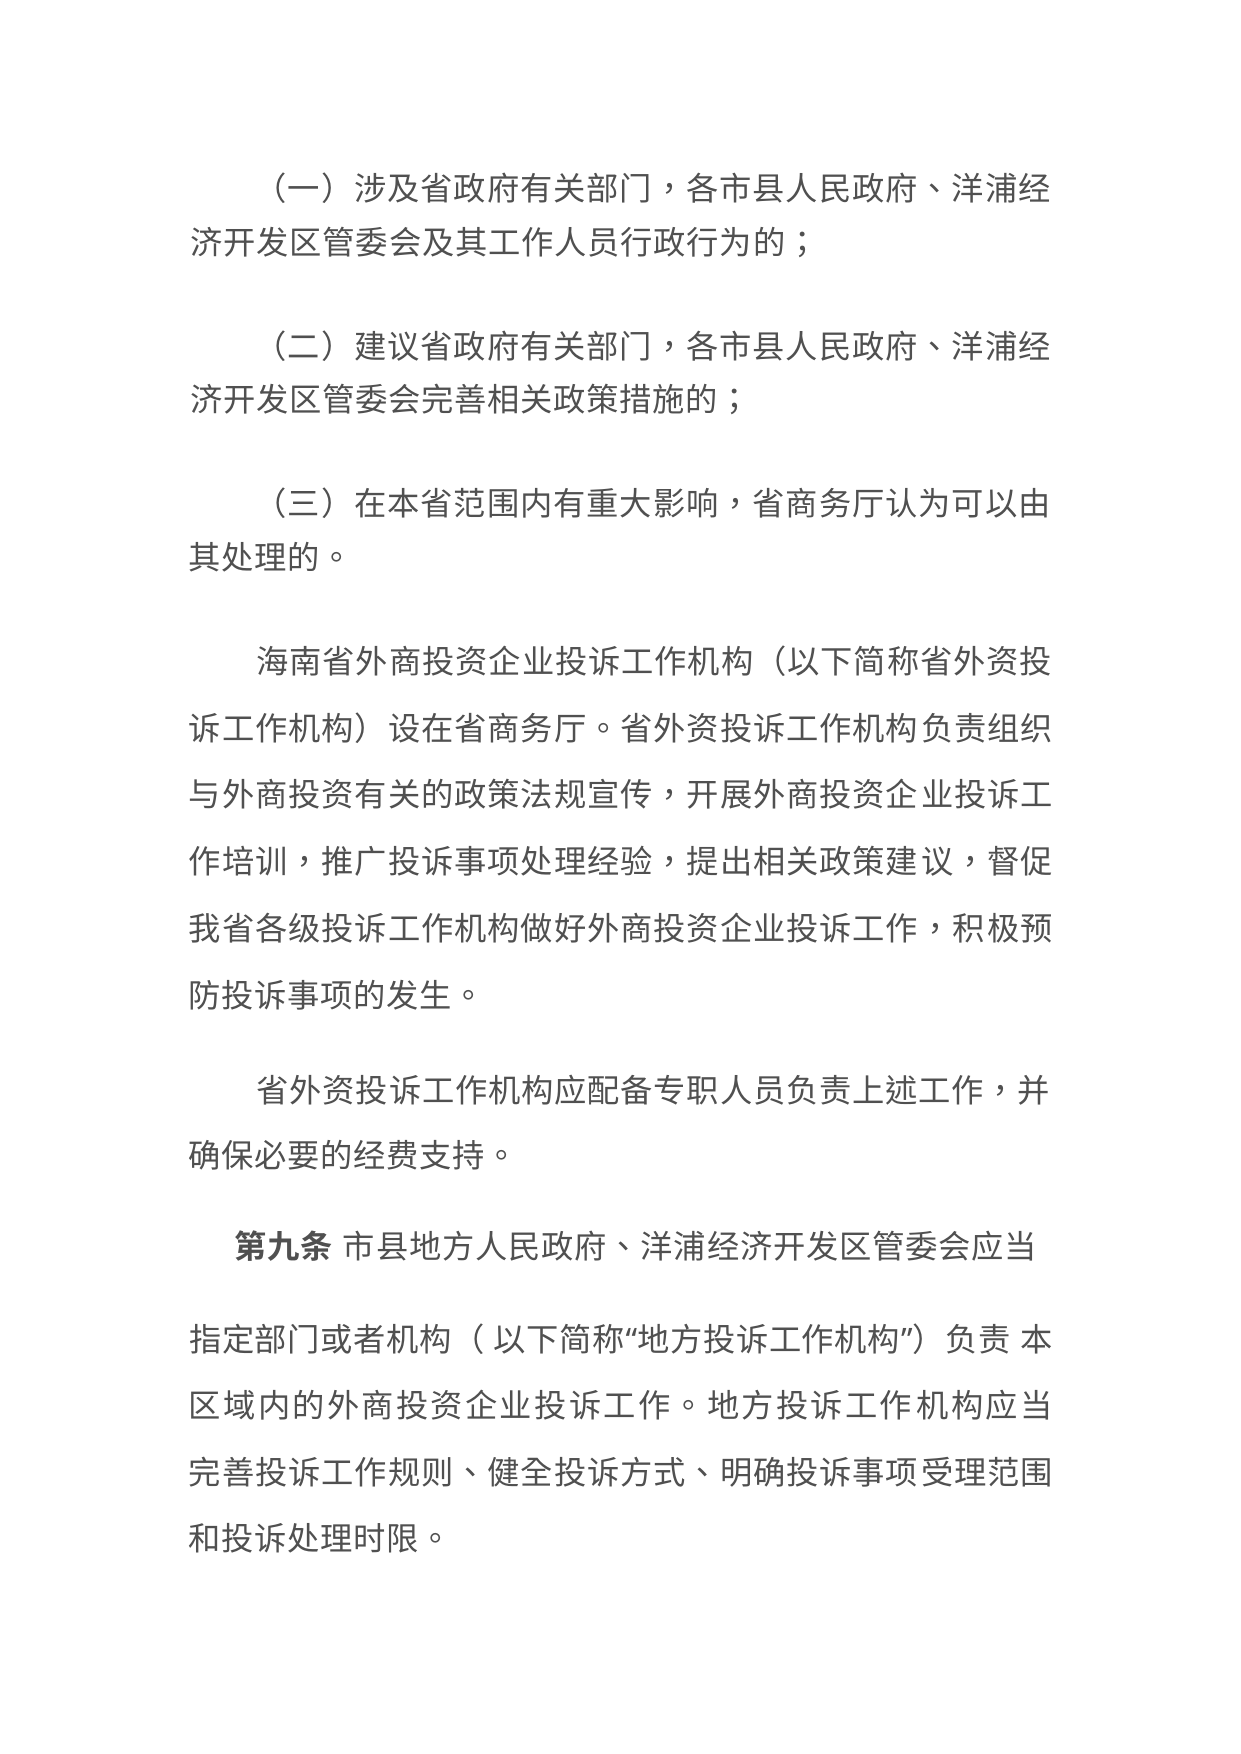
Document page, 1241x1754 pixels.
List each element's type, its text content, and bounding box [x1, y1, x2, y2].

text 省外资投诉工作机构应配备专职人员负责上述工作，并 确保必要的经费支持。 [189, 1068, 1053, 1177]
text 指定部门或者机构（ 以下简称“地方投诉工作机构”）负责 本区域内的外商投资企业投诉工作。地方投诉工作机构应当 完善投诉工作规则、健全投诉方式、明确投诉事项受理范围 和投诉处理时限。 [189, 1317, 1053, 1560]
text 第九条 市县地方人民政府、洋浦经济开发区管委会应当 [234, 1227, 1054, 1267]
text （二）建议省政府有关部门，各市县人民政府、洋浦经 济开发区管委会完善相关政策措施的； [190, 324, 1053, 421]
text （一）涉及省政府有关部门，各市县人民政府、洋浦经 济开发区管委会及其工作人员行政行为的； [190, 166, 1053, 264]
text （三）在本省范围内有重大影响，省商务厅认为可以由 其处理的。 [189, 481, 1053, 578]
text 海南省外商投资企业投诉工作机构（以下简称省外资投 诉工作机构）设在省商务厅。省外资投诉工作机构负责组织 与外商投资有关的政策法规宣传，开展外商投资企业投诉工 作培训，推广投诉事项处理经验，提出相关政策建议，督促 我省各级投诉工作机构做好外商投资企业投诉工作，积极预 防投诉事项的发生。 [189, 639, 1053, 1016]
